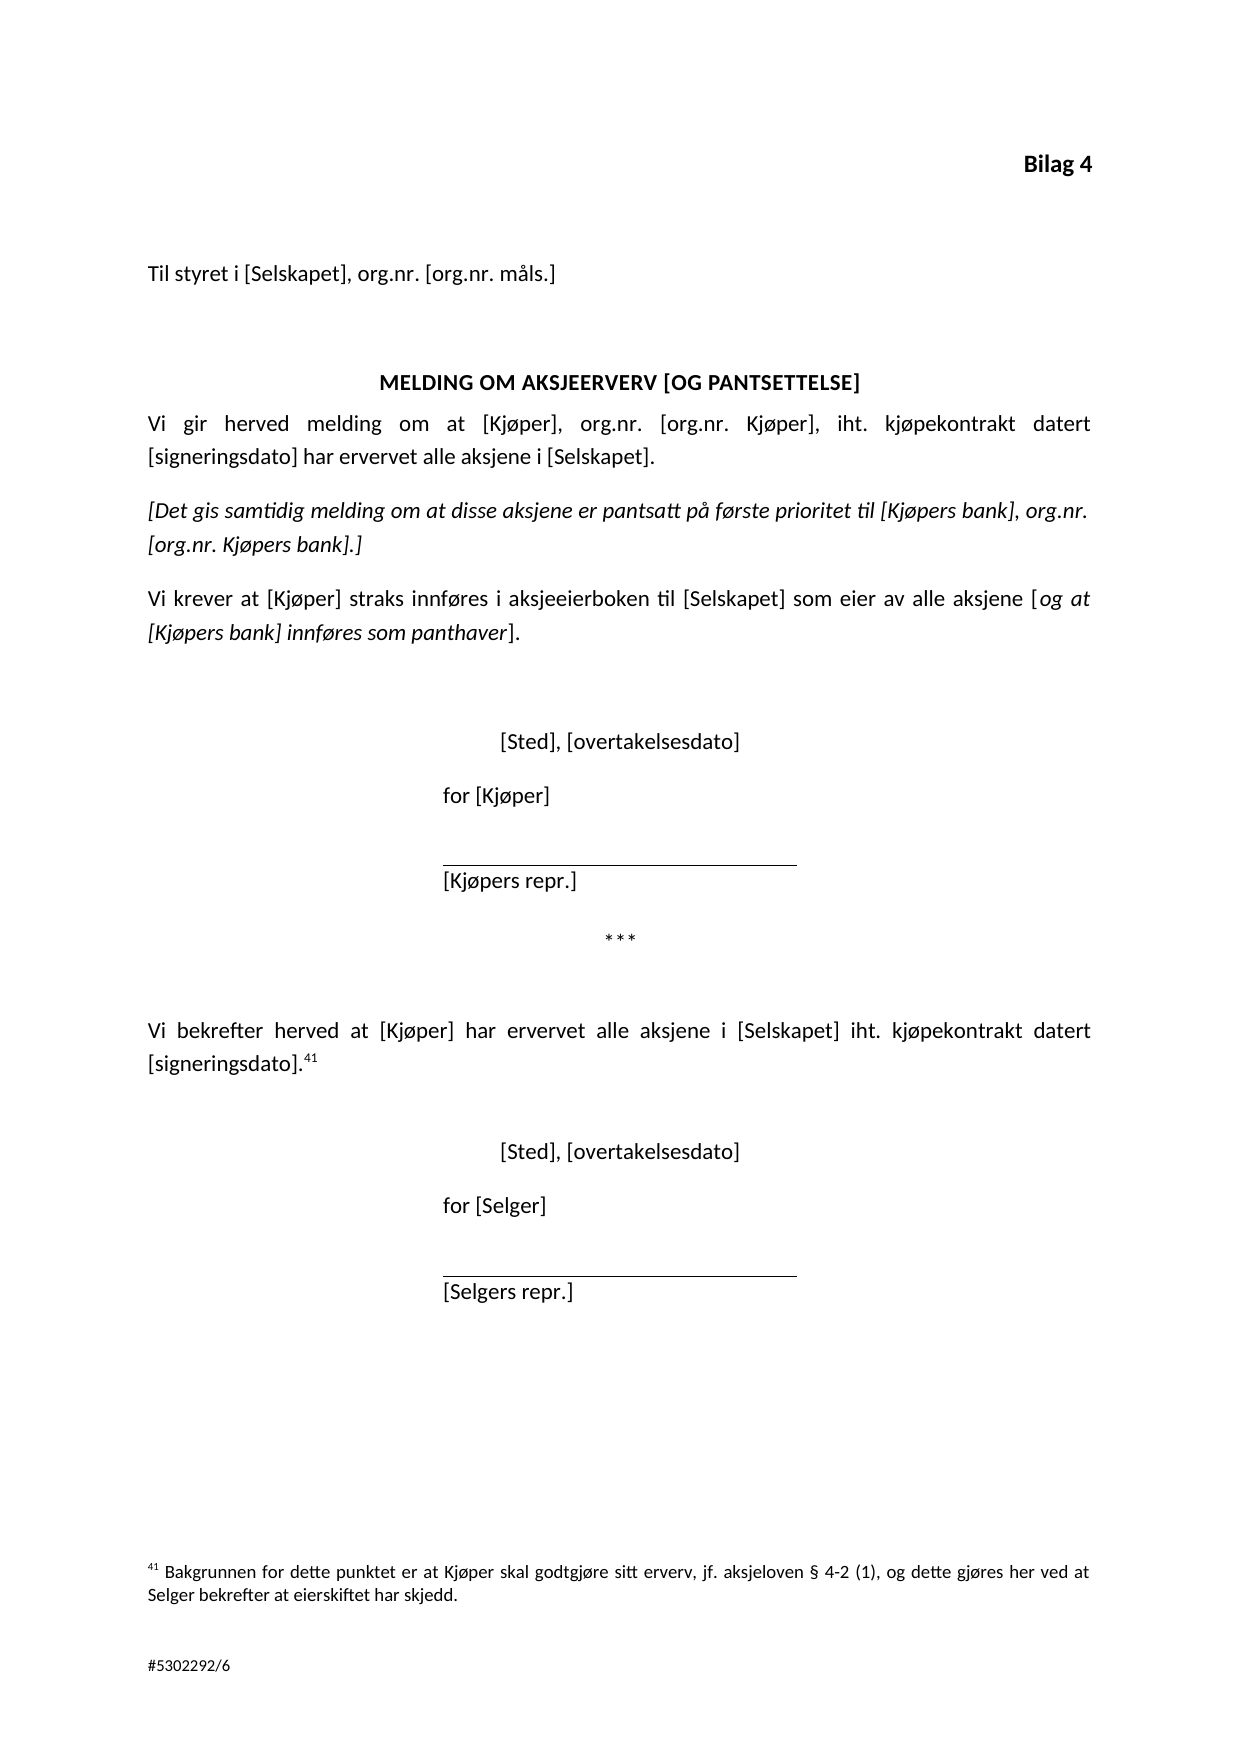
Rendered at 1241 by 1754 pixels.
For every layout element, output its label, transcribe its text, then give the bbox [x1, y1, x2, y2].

text [Det gis samtidig melding om at disse aksjene er pantsatt på første prioritet til [Kjøpers bank], org.nr. [org.nr. Kjøpers bank].] [148, 497, 1092, 558]
text [Sted], [overtakelsesdato] [148, 727, 1092, 755]
text Vi gir herved melding om at [Kjøper], org.nr. [org.nr. Kjøper], iht. kjøpekontrakt datert [signeringsdato] har ervervet alle aksjene i [Selskapet]. [148, 409, 1092, 470]
table_cell [Selgers repr.] [443, 1277, 797, 1305]
text [Sted], [overtakelsesdato] [148, 1137, 1092, 1165]
table_header for [Kjøper] [443, 781, 797, 865]
text *** [148, 928, 1092, 956]
text Vi krever at [Kjøper] straks innføres i aksjeeierboken til [Selskapet] som eier av alle aksjene [og at [Kjøpers bank] innføres som panthaver]. [148, 584, 1092, 646]
text Vi bekrefter herved at [Kjøper] har ervervet alle aksjene i [Selskapet] iht. kjøpekontrakt datert [signeringsdato]. [148, 1016, 1092, 1077]
text Til styret i [Selskapet], org.nr. [org.nr. måls.] [148, 259, 1092, 287]
table_header for [Selger] [443, 1192, 797, 1276]
text Melding om aksjeerverv [og pantsettelse] [148, 368, 1092, 396]
table_cell [Kjøpers repr.] [443, 866, 797, 894]
